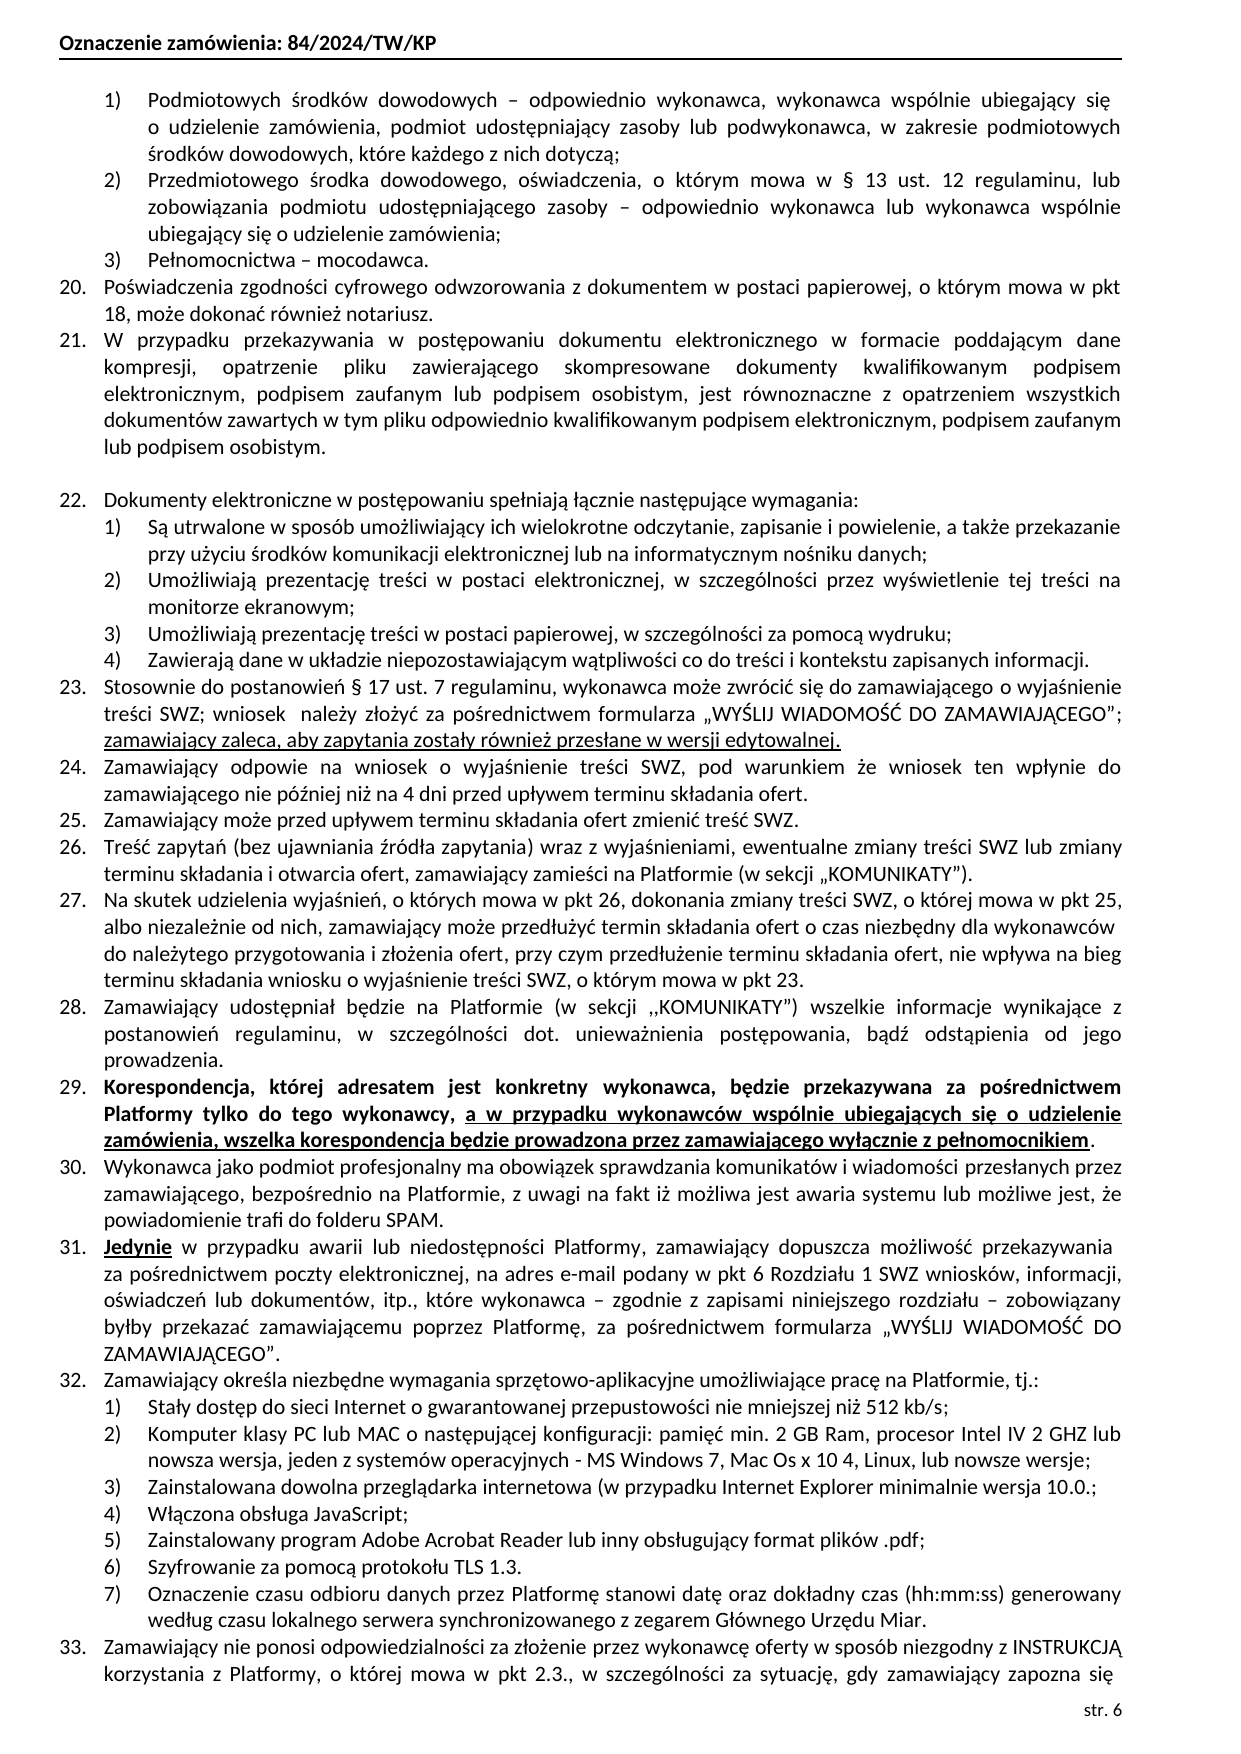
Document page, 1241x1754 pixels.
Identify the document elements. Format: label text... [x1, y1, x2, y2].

list Szyfrowanie za pomocą protokołu TLS 1.3. [103, 1553, 1122, 1580]
list Komputer klasy PC lub MAC o następującej konfiguracji: pamięć min. 2 GB Ram, procesor Intel IV 2 GHZ lub nowsza wersja, jeden z systemów operacyjnych - MS Windows 7, Mac Os x 10 4, Linux, lub nowsze wersje; [103, 1420, 1122, 1473]
list Oznaczenie czasu odbioru danych przez Platformę stanowi datę oraz dokładny czas (hh:mm:ss) generowany według czasu lokalnego serwera synchronizowanego z zegarem Głównego Urzędu Miar. [103, 1580, 1122, 1633]
list Zamawiający określa niezbędne wymagania sprzętowo-aplikacyjne umożliwiające pracę na Platformie, tj.: [59, 1367, 1122, 1393]
list Podmiotowych środków dowodowych – odpowiednio wykonawca, wykonawca wspólnie ubiegający się o udzielenie zamówienia, podmiot udostępniający zasoby lub podwykonawca, w zakresie podmiotowych środków dowodowych, które każdego z nich dotyczą; [103, 87, 1122, 167]
list Pełnomocnictwa – mocodawca. [103, 247, 1122, 273]
list Treść zapytań (bez ujawniania źródła zapytania) wraz z wyjaśnieniami, ewentualne zmiany treści SWZ lub zmiany terminu składania i otwarcia ofert, zamawiający zamieści na Platformie (w sekcji „KOMUNIKATY”). [59, 833, 1122, 887]
list Umożliwiają prezentację treści w postaci papierowej, w szczególności za pomocą wydruku; [103, 620, 1122, 647]
list Zamawiający może przed upływem terminu składania ofert zmienić treść SWZ. [59, 807, 1122, 833]
list Dokumenty elektroniczne w postępowaniu spełniają łącznie następujące wymagania: [59, 487, 1122, 513]
list Zamawiający udostępniał będzie na Platformie (w sekcji ,,KOMUNIKATY”) wszelkie informacje wynikające z postanowień regulaminu, w szczególności dot. unieważnienia postępowania, bądź odstąpienia od jego prowadzenia. [59, 993, 1122, 1073]
list W przypadku przekazywania w postępowaniu dokumentu elektronicznego w formacie poddającym dane kompresji, opatrzenie pliku zawierającego skompresowane dokumenty kwalifikowanym podpisem elektronicznym, podpisem zaufanym lub podpisem osobistym, jest równoznaczne z opatrzeniem wszystkich dokumentów zawartych w tym pliku odpowiednio kwalifikowanym podpisem elektronicznym, podpisem zaufanym lub podpisem osobistym. [59, 327, 1122, 460]
list Wykonawca jako podmiot profesjonalny ma obowiązek sprawdzania komunikatów i wiadomości przesłanych przez zamawiającego, bezpośrednio na Platformie, z uwagi na fakt iż możliwa jest awaria systemu lub możliwe jest, że powiadomienie trafi do folderu SPAM. [59, 1153, 1122, 1233]
list Poświadczenia zgodności cyfrowego odwzorowania z dokumentem w postaci papierowej, o którym mowa w pkt 18, może dokonać również notariusz. [59, 273, 1122, 327]
list Korespondencja, której adresatem jest konkretny wykonawca, będzie przekazywana za pośrednictwem Platformy tylko do tego wykonawcy, a w przypadku wykonawców wspólnie ubiegających się o udzielenie zamówienia, wszelka korespondencja będzie prowadzona przez zamawiającego wyłącznie z pełnomocnikiem. [59, 1073, 1122, 1153]
list Zainstalowana dowolna przeglądarka internetowa (w przypadku Internet Explorer minimalnie wersja 10.0.; [103, 1473, 1122, 1500]
list Włączona obsługa JavaScript; [103, 1500, 1122, 1527]
list Przedmiotowego środka dowodowego, oświadczenia, o którym mowa w § 13 ust. 12 regulaminu, lub zobowiązania podmiotu udostępniającego zasoby – odpowiednio wykonawca lub wykonawca wspólnie ubiegający się o udzielenie zamówienia; [103, 167, 1122, 247]
list Zawierają dane w układzie niepozostawiającym wątpliwości co do treści i kontekstu zapisanych informacji. [103, 647, 1122, 673]
list Jedynie w przypadku awarii lub niedostępności Platformy, zamawiający dopuszcza możliwość przekazywania za pośrednictwem poczty elektronicznej, na adres e-mail podany w pkt 6 Rozdziału 1 SWZ wniosków, informacji, oświadczeń lub dokumentów, itp., które wykonawca – zgodnie z zapisami niniejszego rozdziału – zobowiązany byłby przekazać zamawiającemu poprzez Platformę, za pośrednictwem formularza „WYŚLIJ WIADOMOŚĆ DO ZAMAWIAJĄCEGO”. [59, 1233, 1122, 1367]
list Umożliwiają prezentację treści w postaci elektronicznej, w szczególności przez wyświetlenie tej treści na monitorze ekranowym; [103, 567, 1122, 620]
list Na skutek udzielenia wyjaśnień, o których mowa w pkt 26, dokonania zmiany treści SWZ, o której mowa w pkt 25, albo niezależnie od nich, zamawiający może przedłużyć termin składania ofert o czas niezbędny dla wykonawców do należytego przygotowania i złożenia ofert, przy czym przedłużenie terminu składania ofert, nie wpływa na bieg terminu składania wniosku o wyjaśnienie treści SWZ, o którym mowa w pkt 23. [59, 887, 1122, 993]
list Zainstalowany program Adobe Acrobat Reader lub inny obsługujący format plików .pdf; [103, 1527, 1122, 1553]
list Stały dostęp do sieci Internet o gwarantowanej przepustowości nie mniejszej niż 512 kb/s; [103, 1393, 1122, 1420]
list Zamawiający odpowie na wniosek o wyjaśnienie treści SWZ, pod warunkiem że wniosek ten wpłynie do zamawiającego nie później niż na 4 dni przed upływem terminu składania ofert. [59, 753, 1122, 807]
list Są utrwalone w sposób umożliwiający ich wielokrotne odczytanie, zapisanie i powielenie, a także przekazanie przy użyciu środków komunikacji elektronicznej lub na informatycznym nośniku danych; [103, 513, 1122, 567]
list Stosownie do postanowień § 17 ust. 7 regulaminu, wykonawca może zwrócić się do zamawiającego o wyjaśnienie treści SWZ; wniosek należy złożyć za pośrednictwem formularza „WYŚLIJ WIADOMOŚĆ DO ZAMAWIAJĄCEGO”; zamawiający zaleca, aby zapytania zostały również przesłane w wersji edytowalnej. [59, 673, 1122, 753]
